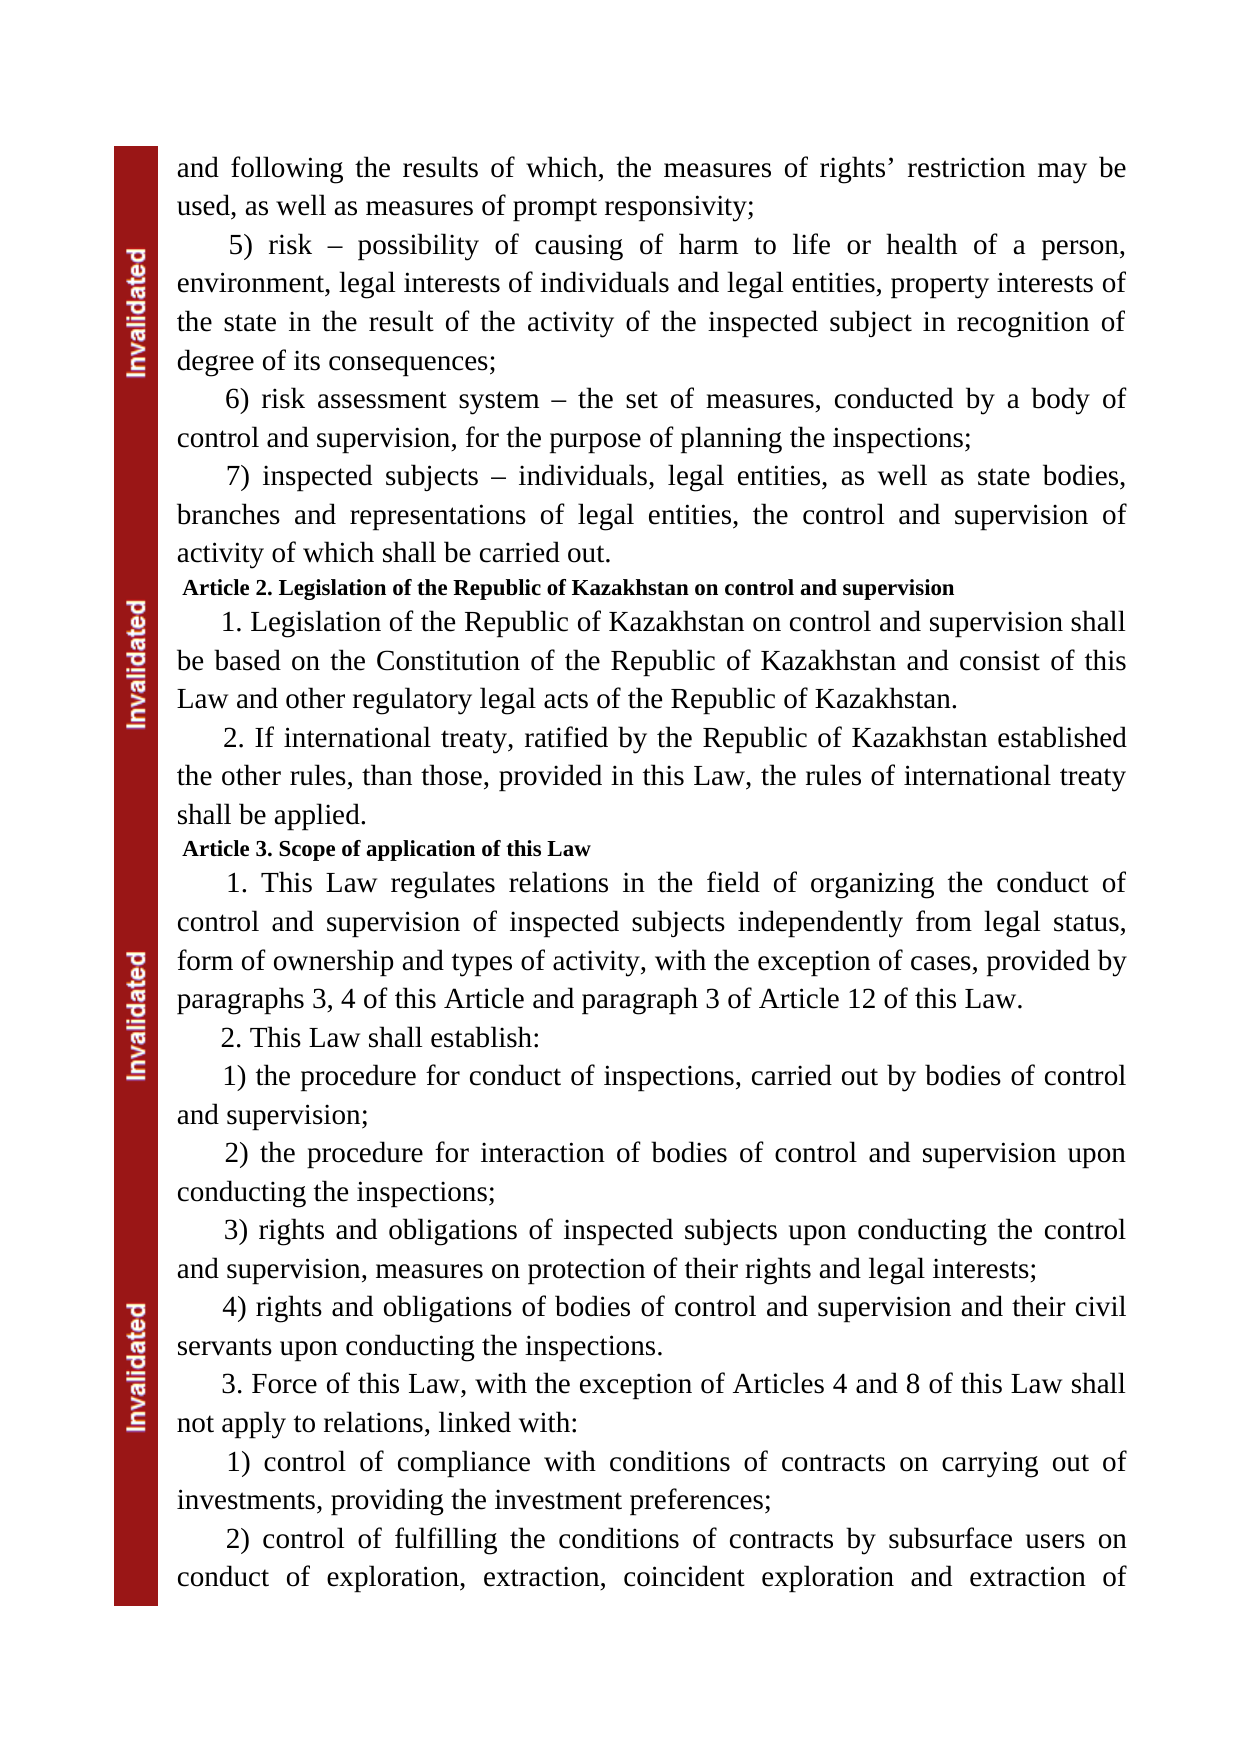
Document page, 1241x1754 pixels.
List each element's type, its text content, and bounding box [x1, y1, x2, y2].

picture [114, 453, 158, 458]
picture [114, 715, 158, 720]
picture [114, 569, 158, 574]
text 1) control of compliance with conditions of contracts on carrying out of investments, providing the investment preferences; [112, 1444, 1128, 1516]
text 2) the procedure for interaction of bodies of control and supervision upon conducting the inspections; [112, 1135, 1128, 1207]
text 6) risk assessment system – the set of measures, conducted by a body of control and supervision, for the purpose of planning the inspections; [112, 381, 1128, 453]
picture [114, 1439, 158, 1444]
picture [114, 862, 158, 866]
picture [114, 222, 158, 227]
text 5) risk – possibility of causing of harm to life or health of a person, environment, legal interests of individuals and legal entities, property interests of the state in the result of the activity of the inspected subject in recognition of degree of its consequences; [112, 227, 1128, 376]
picture [114, 600, 158, 604]
picture [114, 376, 158, 381]
text 2. If international treaty, ratified by the Republic of Kazakhstan established the other rules, than those, provided in this Law, the rules of international treaty shall be applied. [112, 720, 1128, 830]
picture [114, 1130, 158, 1135]
picture [114, 1015, 158, 1020]
picture [114, 1284, 158, 1289]
picture [114, 1207, 158, 1212]
text 3. Force of this Law, with the exception of Articles 4 and 8 of this Law shall not apply to relations, linked with: [112, 1367, 1128, 1439]
text 1) the procedure for conduct of inspections, carried out by bodies of control and supervision; [112, 1058, 1128, 1130]
picture [114, 1362, 158, 1367]
picture [114, 830, 158, 835]
picture [114, 1053, 158, 1058]
text 7) inspected subjects – individuals, legal entities, as well as state bodies, branches and representations of legal entities, the control and supervision of activity of which shall be carried out. [112, 458, 1128, 569]
text 1. Legislation of the Republic of Kazakhstan on control and supervision shall be based on the Constitution of the Republic of Kazakhstan and consist of this Law and other regulatory legal acts of the Republic of Kazakhstan. [112, 604, 1128, 715]
picture [114, 146, 158, 150]
picture [114, 1593, 158, 1606]
text 1. This Law regulates relations in the field of organizing the conduct of control and supervision of inspected subjects independently from legal status, form of ownership and types of activity, with the exception of cases, provided by paragraphs 3, 4 of this Article and paragraph 3 of Article 12 of this Law. [112, 866, 1128, 1015]
text 4) rights and obligations of bodies of control and supervision and their civil servants upon conducting the inspections. [112, 1289, 1128, 1362]
picture [114, 1516, 158, 1521]
text 2. This Law shall establish: [112, 1020, 1128, 1053]
text Article 2. Legislation of the Republic of Kazakhstan on control and supervision [112, 574, 1128, 600]
text Article 3. Scope of application of this Law [112, 835, 1128, 862]
text 3) rights and obligations of inspected subjects upon conducting the control and supervision, measures on protection of their rights and legal interests; [112, 1212, 1128, 1284]
